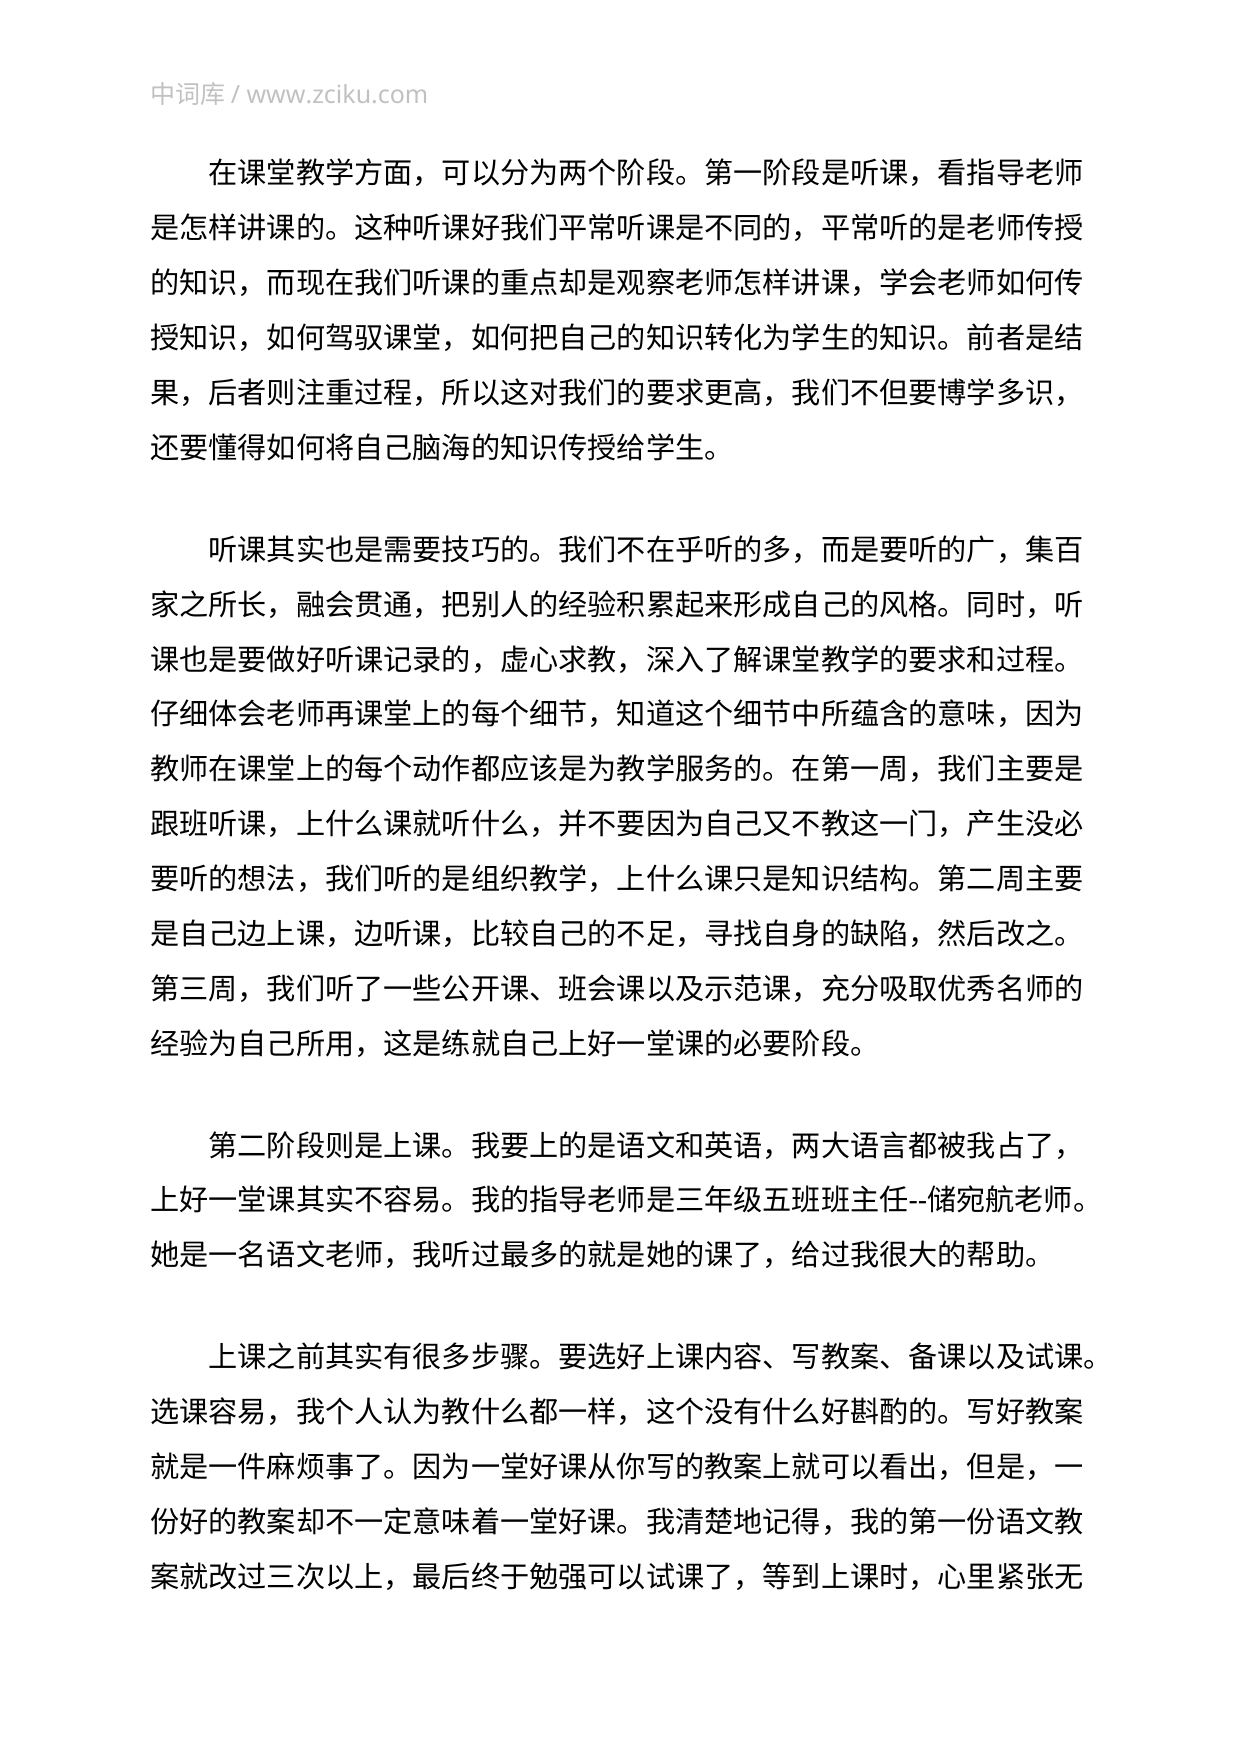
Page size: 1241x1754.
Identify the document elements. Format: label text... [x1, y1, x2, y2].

text 听课其实也是需要技巧的。我们不在乎听的多，而是要听的广，集百家之所长，融会贯通，把别人的经验积累起来形成自己的风格。同时，听课也是要做好听课记录的，虚心求教，深入了解课堂教学的要求和过程。仔细体会老师再课堂上的每个细节，知道这个细节中所蕴含的意味，因为教师在课堂上的每个动作都应该是为教学服务的。在第一周，我们主要是跟班听课，上什么课就听什么，并不要因为自己又不教这一门，产生没必要听的想法，我们听的是组织教学，上什么课只是知识结构。第二周主要是自己边上课，边听课，比较自己的不足，寻找自身的缺陷，然后改之。第三周，我们听了一些公开课、班会课以及示范课，充分吸取优秀名师的经验为自己所用，这是练就自己上好一堂课的必要阶段。 [150, 526, 1090, 1063]
text 在课堂教学方面，可以分为两个阶段。第一阶段是听课，看指导老师是怎样讲课的。这种听课好我们平常听课是不同的，平常听的是老师传授的知识，而现在我们听课的重点却是观察老师怎样讲课，学会老师如何传授知识，如何驾驭课堂，如何把自己的知识转化为学生的知识。前者是结果，后者则注重过程，所以这对我们的要求更高，我们不但要博学多识，还要懂得如何将自己脑海的知识传授给学生。 [150, 150, 1090, 467]
text 第二阶段则是上课。我要上的是语文和英语，两大语言都被我占了，上好一堂课其实不容易。我的指导老师是三年级五班班主任--储宛航老师。她是一名语文老师，我听过最多的就是她的课了，给过我很大的帮助。 [150, 1122, 1090, 1274]
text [150, 1334, 1090, 1596]
